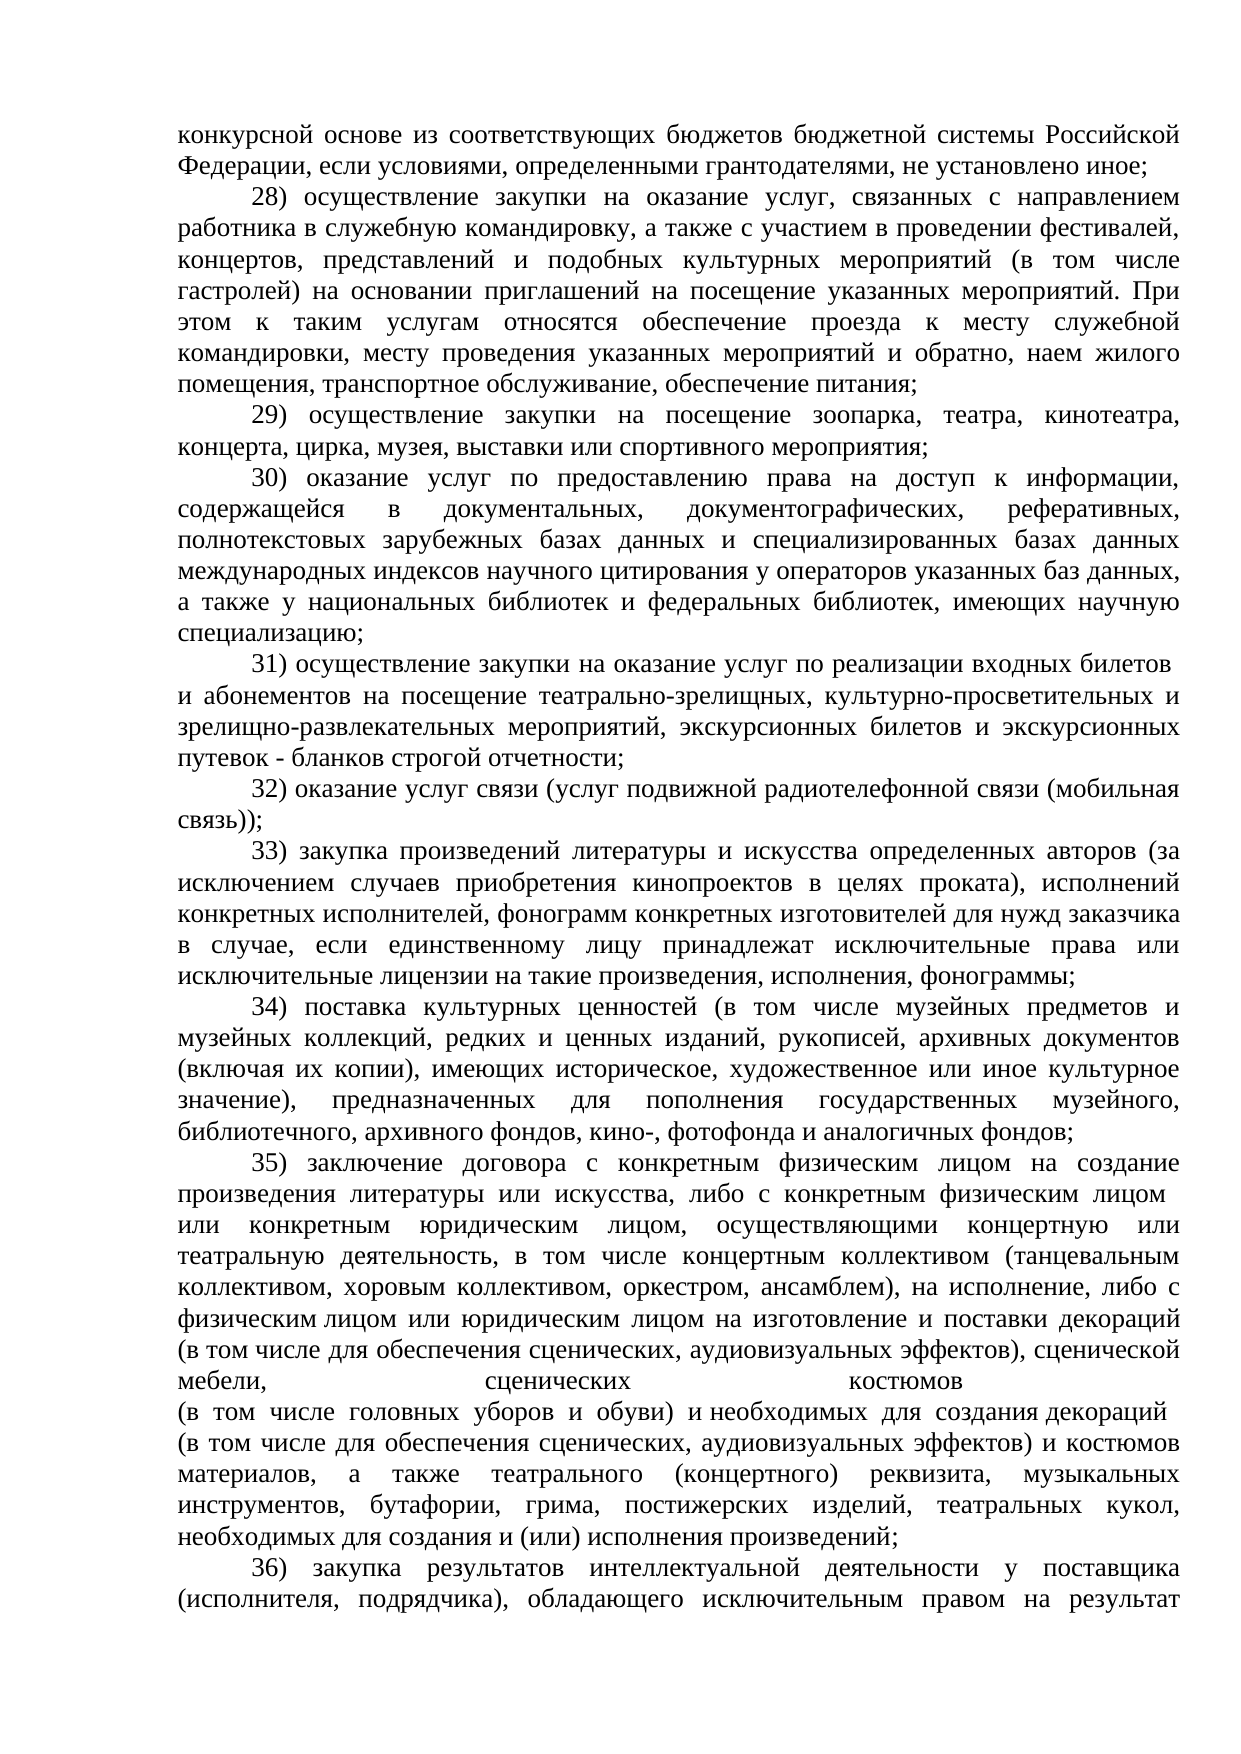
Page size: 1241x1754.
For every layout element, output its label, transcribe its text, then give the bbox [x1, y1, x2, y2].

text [177, 118, 1181, 180]
text 28) осуществление закупки на оказание услуг, связанных с направлением работника в служебную командировку, а также с участием в проведении фестивалей, концертов, представлений и подобных культурных мероприятий (в том числе гастролей) на основании приглашений на посещение указанных мероприятий. При этом к таким услугам относятся обеспечение проезда к месту служебной командировки, месту проведения указанных мероприятий и обратно, наем жилого помещения, транспортное обслуживание, обеспечение питания; [177, 180, 1181, 398]
text 29) осуществление закупки на посещение зоопарка, театра, кинотеатра, концерта, цирка, музея, выставки или спортивного мероприятия; [177, 398, 1181, 461]
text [177, 1551, 1181, 1613]
text 30) оказание услуг по предоставлению права на доступ к информации, содержащейся в документальных, документографических, реферативных, полнотекстовых зарубежных базах данных и специализированных базах данных международных индексов научного цитирования у операторов указанных баз данных, а также у национальных библиотек и федеральных библиотек, имеющих научную специализацию; [177, 461, 1181, 648]
text 35) заключение договора с конкретным физическим лицом на создание произведения литературы или искусства, либо с конкретным физическим лицом или конкретным юридическим лицом, осуществляющими концертную или театральную деятельность, в том числе концертным коллективом (танцевальным коллективом, хоровым коллективом, оркестром, ансамблем), на исполнение, либо с физическим лицом или юридическим лицом на изготовление и поставки декораций (в том числе для обеспечения сценических, аудиовизуальных эффектов), сценической мебели, сценических костюмов (в том числе головных уборов и обуви) и необходимых для создания декораций (в том числе для обеспечения сценических, аудиовизуальных эффектов) и костюмов материалов, а также театрального (концертного) реквизита, музыкальных инструментов, бутафории, грима, постижерских изделий, театральных кукол, необходимых для создания и (или) исполнения произведений; [177, 1146, 1181, 1551]
text 31) осуществление закупки на оказание услуг по реализации входных билетов и абонементов на посещение театрально-зрелищных, культурно-просветительных и зрелищно-развлекательных мероприятий, экскурсионных билетов и экскурсионных путевок - бланков строгой отчетности; [177, 648, 1181, 772]
text 32) оказание услуг связи (услуг подвижной радиотелефонной связи (мобильная связь)); [177, 772, 1181, 834]
text 33) закупка произведений литературы и искусства определенных авторов (за исключением случаев приобретения кинопроектов в целях проката), исполнений конкретных исполнителей, фонограмм конкретных изготовителей для нужд заказчика в случае, если единственному лицу принадлежат исключительные права или исключительные лицензии на такие произведения, исполнения, фонограммы; [177, 834, 1181, 990]
text 34) поставка культурных ценностей (в том числе музейных предметов и музейных коллекций, редких и ценных изданий, рукописей, архивных документов (включая их копии), имеющих историческое, художественное или иное культурное значение), предназначенных для пополнения государственных музейного, библиотечного, архивного фондов, кино-, фотофонда и аналогичных фондов; [177, 990, 1181, 1146]
